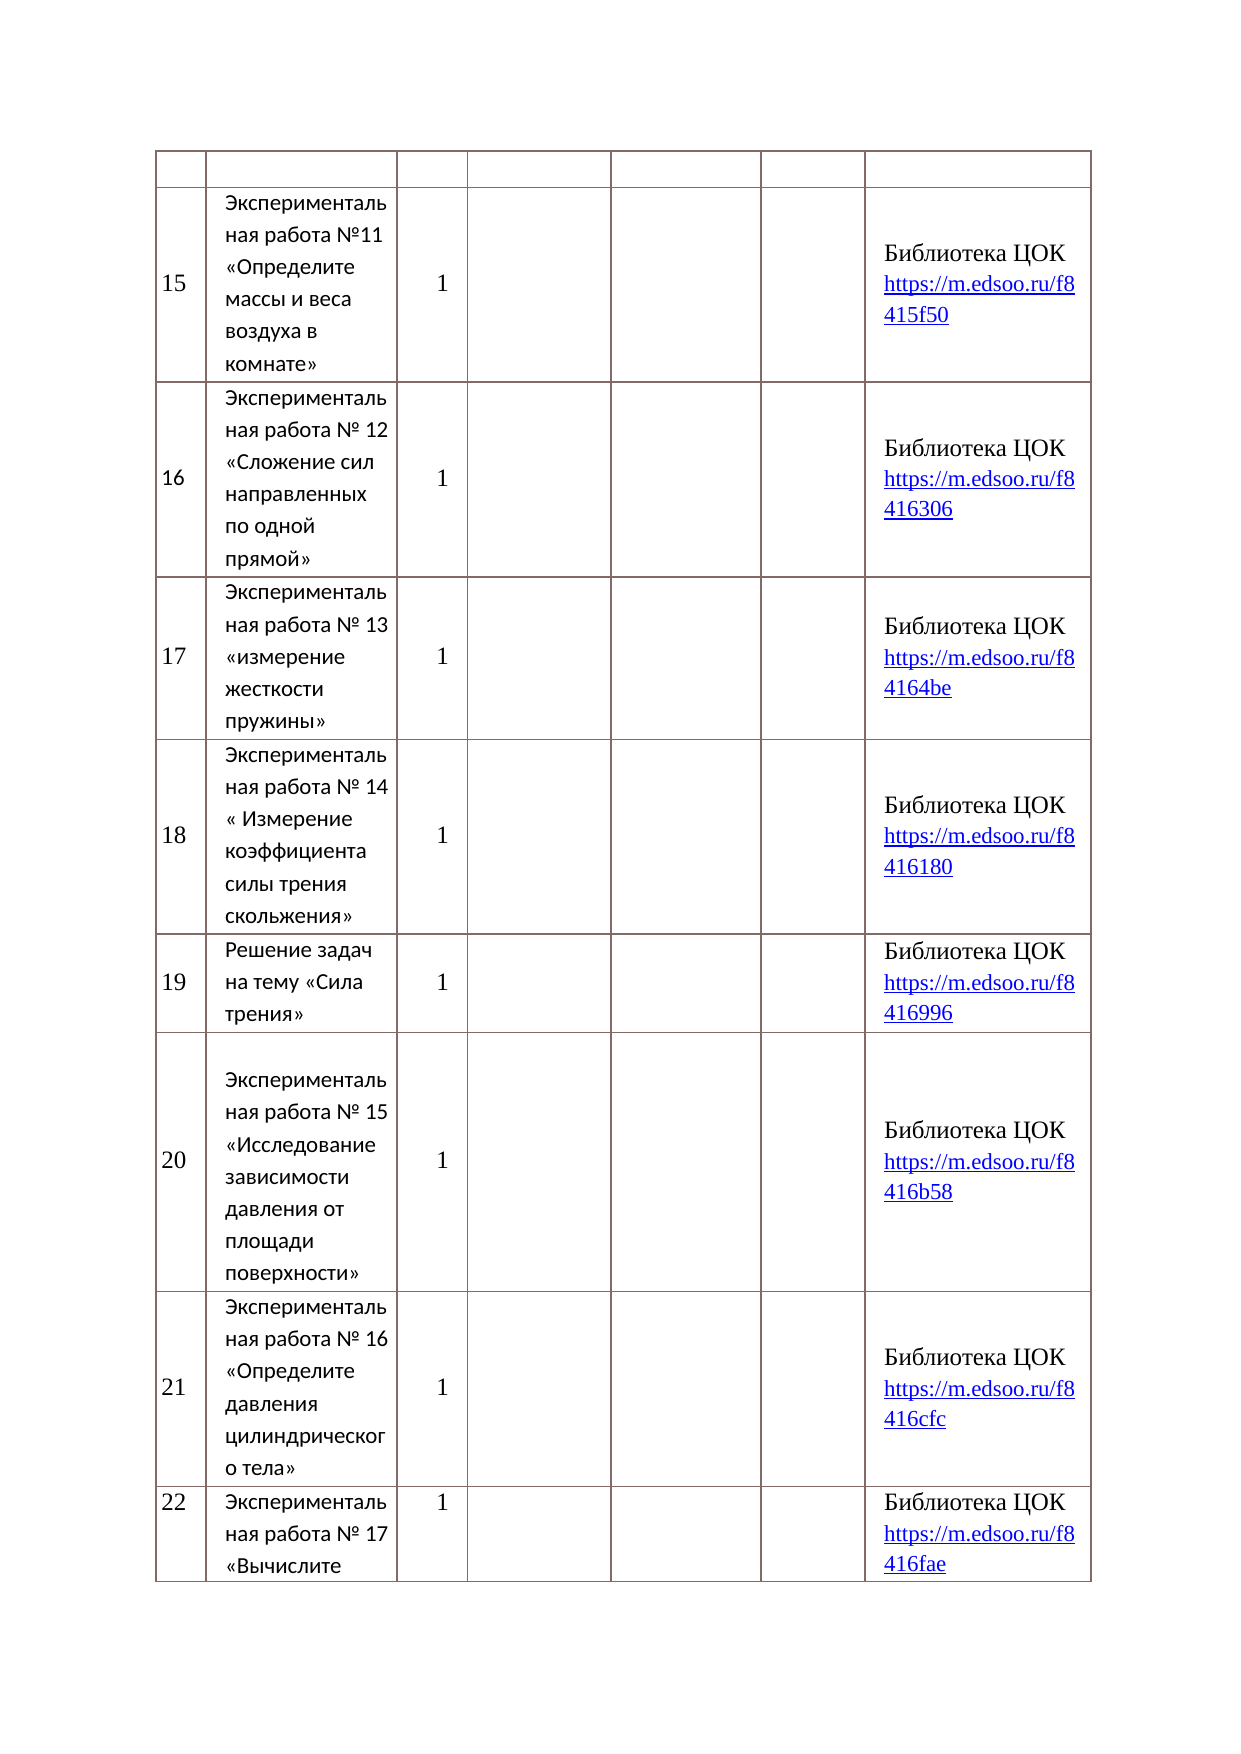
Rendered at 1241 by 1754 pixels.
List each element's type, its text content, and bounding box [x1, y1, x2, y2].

table_cell Библиотека ЦОК https://m.edsoo.ru/f8416cfc [866, 1292, 1090, 1486]
table_cell Библиотека ЦОК https://m.edsoo.ru/f84164be [866, 578, 1090, 738]
table_cell [612, 1033, 760, 1291]
table_cell [468, 383, 610, 576]
table_cell [612, 188, 760, 381]
table_cell 1 [398, 188, 467, 381]
table_cell Экспериментальная работа № 13 «измерение жесткости пружины» [207, 578, 396, 738]
table_cell Библиотека ЦОК https://m.edsoo.ru/f8415f50 [866, 188, 1090, 381]
table_cell [762, 740, 864, 933]
table_cell 14 [157, 152, 205, 186]
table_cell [866, 152, 1090, 186]
table_cell Библиотека ЦОК https://m.edsoo.ru/f8416b58 [866, 1033, 1090, 1291]
table_cell 19 [157, 935, 205, 1032]
table_cell [468, 1033, 610, 1291]
table_cell 16 [157, 383, 205, 576]
table_cell 1 [398, 1292, 467, 1486]
table_cell [612, 152, 760, 186]
table_cell [612, 1487, 760, 1581]
table_cell 1 [398, 383, 467, 576]
table_cell 18 [157, 740, 205, 933]
table_cell 1 [398, 578, 467, 738]
table_cell 1 [398, 740, 467, 933]
table_cell 17 [157, 578, 205, 738]
table_cell Экспериментальная работа № 16 «Определите давления цилиндрического тела» [207, 1292, 396, 1486]
table_cell 21 [157, 1292, 205, 1486]
table_cell 1 [398, 935, 467, 1032]
table_cell [762, 383, 864, 576]
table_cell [866, 1487, 1090, 1581]
table_cell Экспериментальная работа № 12 «Сложение сил направленных по одной прямой» [207, 383, 396, 576]
table_cell [762, 935, 864, 1032]
table_cell [468, 1487, 610, 1581]
table_cell [468, 188, 610, 381]
table_cell Библиотека ЦОК https://m.edsoo.ru/f8416996 [866, 935, 1090, 1032]
table_cell [612, 935, 760, 1032]
table_cell Экспериментальная работа № 14 « Измерение коэффициента силы трения скольжения» [207, 740, 396, 933]
table_cell 22 [157, 1487, 205, 1581]
table_cell [762, 578, 864, 738]
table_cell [207, 1487, 396, 1581]
table_cell [612, 578, 760, 738]
table_cell [468, 578, 610, 738]
table_cell 1 [398, 152, 467, 186]
table_cell [612, 740, 760, 933]
table_cell Решение задач на тему «Сила трения» [207, 935, 396, 1032]
table_cell [762, 188, 864, 381]
table_cell [468, 935, 610, 1032]
table_cell [612, 1292, 760, 1486]
table_cell Экспериментальная работа № 15 «Исследование зависимости давления от площади поверхности» [207, 1033, 396, 1291]
table_cell [612, 383, 760, 576]
table_cell Библиотека ЦОК https://m.edsoo.ru/f8416306 [866, 383, 1090, 576]
table_cell [762, 1292, 864, 1486]
table_cell 1 [398, 1487, 467, 1581]
table_cell Экспериментальная работа №11 «Определите массы и веса воздуха в комнате» [207, 188, 396, 381]
table_cell [468, 740, 610, 933]
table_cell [207, 152, 396, 186]
table_cell [762, 152, 864, 186]
table_cell [468, 1292, 610, 1486]
table_cell 1 [398, 1033, 467, 1291]
table_cell [762, 1487, 864, 1581]
table_cell 15 [157, 188, 205, 381]
table_cell Библиотека ЦОК https://m.edsoo.ru/f8416180 [866, 740, 1090, 933]
table_cell [468, 152, 610, 186]
table_cell [762, 1033, 864, 1291]
table_cell 20 [157, 1033, 205, 1291]
